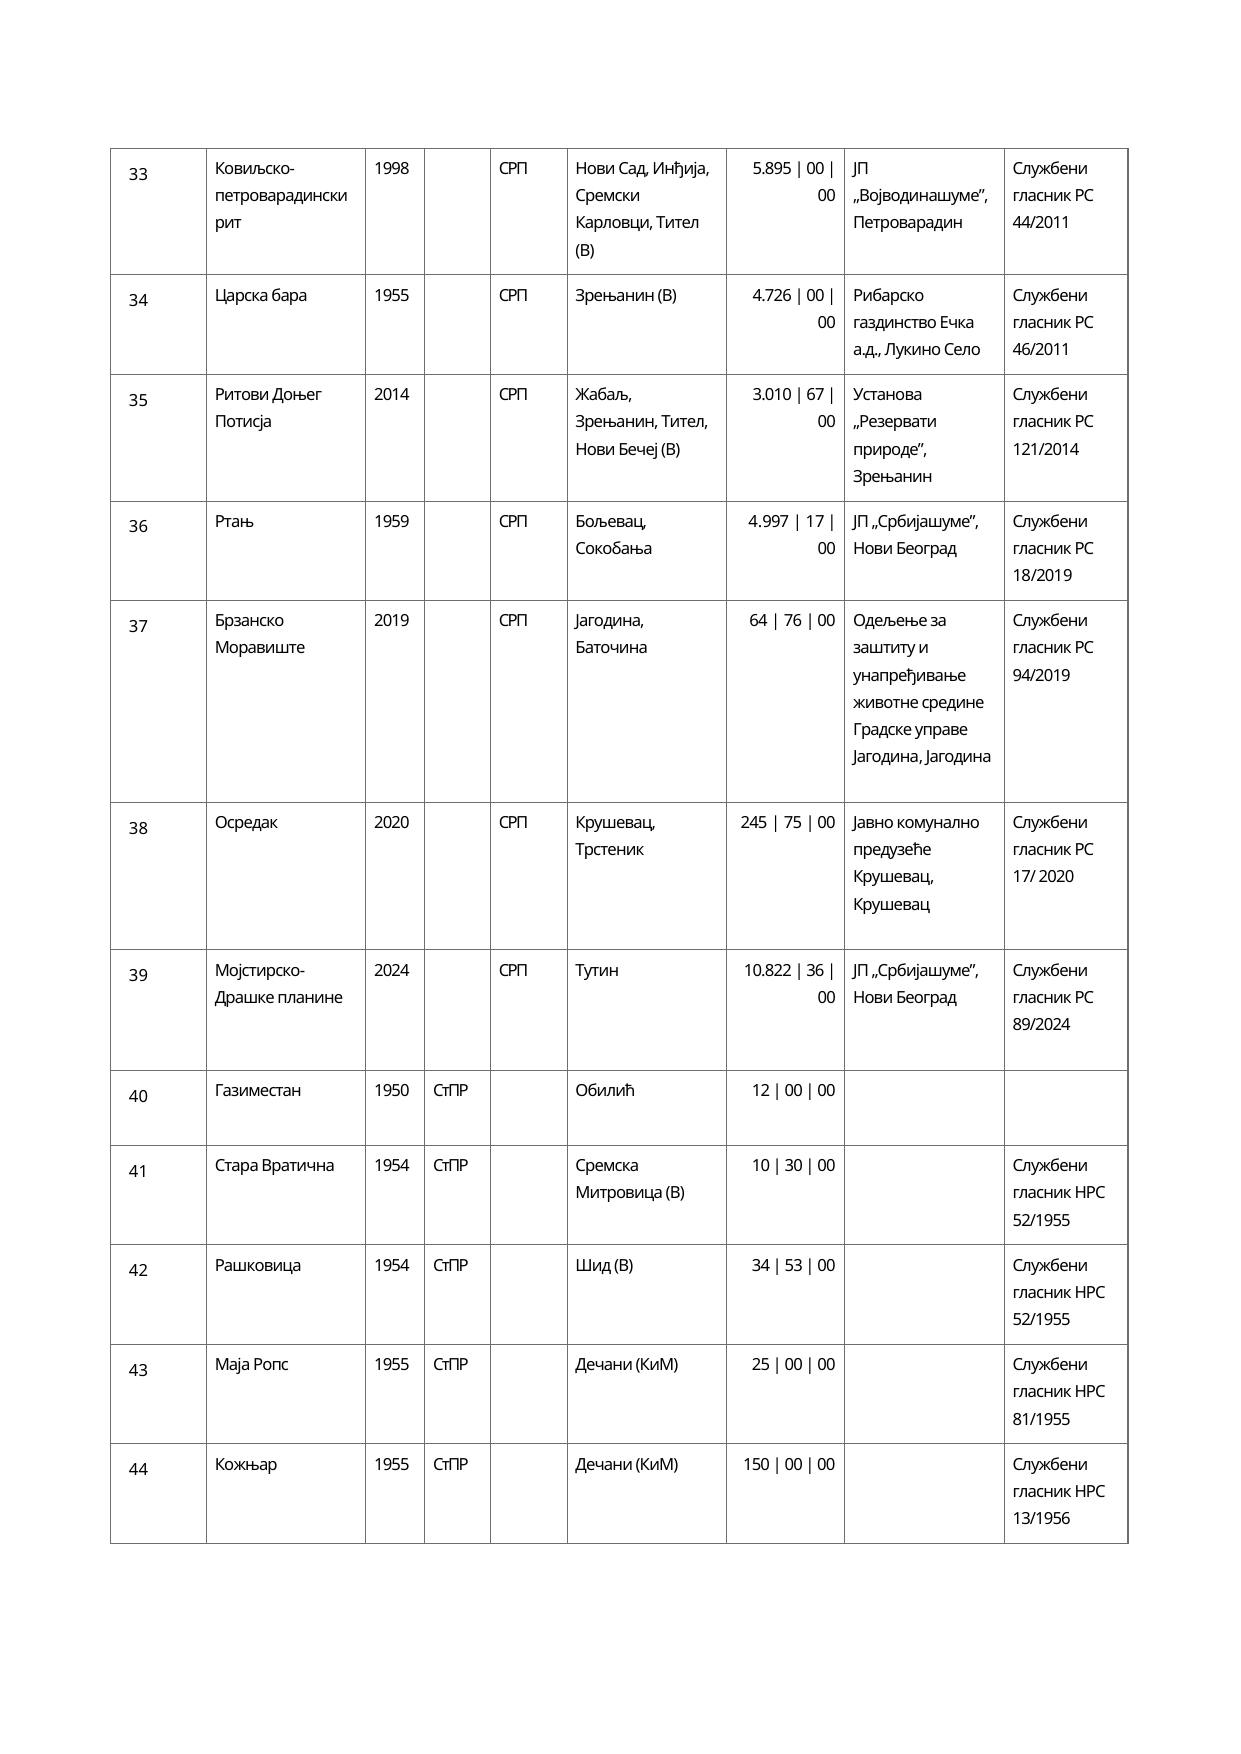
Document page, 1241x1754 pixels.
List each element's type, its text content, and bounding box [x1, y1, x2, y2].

table_cell 245 | 75 | 00 [727, 803, 844, 949]
table_cell Службени гласник РС 89/2024 [1005, 950, 1127, 1070]
table_cell Зрењанин (В) [568, 275, 726, 374]
table_cell Обилић [568, 1071, 726, 1145]
table_cell [491, 1345, 567, 1443]
table_cell [491, 1444, 567, 1543]
table_cell ЈП „Србијашуме”, Нови Београд [845, 502, 1004, 600]
table_cell [425, 149, 490, 274]
table_cell 1955 [366, 275, 424, 374]
table_cell 1954 [366, 1146, 424, 1244]
table_cell 2020 [366, 803, 424, 949]
table_cell 150 | 00 | 00 [727, 1444, 844, 1543]
table_cell СРП [491, 275, 567, 374]
table_cell [111, 1071, 206, 1145]
table_cell Службени гласник НРС 81/1955 [1005, 1345, 1127, 1443]
table_cell Нови Сад, Инђија, Сремски Карловци, Тител (В) [568, 149, 726, 274]
table_cell Службени гласник РС 94/2019 [1005, 601, 1127, 802]
table_cell ЈП „Војводинашуме”, Петроварадин [845, 149, 1004, 274]
table_cell Кожњар [207, 1444, 365, 1543]
table_cell Бољевац, Сокобања [568, 502, 726, 600]
table_cell [845, 1444, 1004, 1543]
table_cell 3.010 | 67 | 00 [727, 375, 844, 501]
table_cell 1998 [366, 149, 424, 274]
table_cell [111, 803, 206, 949]
table_cell Тутин [568, 950, 726, 1070]
table_cell Дечани (КиМ) [568, 1444, 726, 1543]
table_cell [111, 1345, 206, 1443]
table_cell [425, 601, 490, 802]
table_cell [845, 1345, 1004, 1443]
table_cell СтПР [425, 1345, 490, 1443]
table_cell [845, 1071, 1004, 1145]
table_cell Царска бара [207, 275, 365, 374]
table_cell 1959 [366, 502, 424, 600]
table_cell [111, 950, 206, 1070]
table_cell СтПР [425, 1444, 490, 1543]
table_cell Службени гласник НРС 52/1955 [1005, 1146, 1127, 1244]
table_cell СРП [491, 375, 567, 501]
table_cell Газиместан [207, 1071, 365, 1145]
table_cell СтПР [425, 1071, 490, 1145]
table_cell [845, 1245, 1004, 1344]
table_cell СРП [491, 149, 567, 274]
table_cell Службени гласник РС 18/2019 [1005, 502, 1127, 600]
table_cell [425, 375, 490, 501]
table_cell ЈП „Србијашуме”, Нови Београд [845, 950, 1004, 1070]
table_cell [111, 601, 206, 802]
table_cell СРП [491, 601, 567, 802]
table_cell [845, 1146, 1004, 1244]
table_cell СРП [491, 803, 567, 949]
table_cell [491, 1146, 567, 1244]
table_cell СРП [491, 502, 567, 600]
table_cell 10 | 30 | 00 [727, 1146, 844, 1244]
table_cell Ртањ [207, 502, 365, 600]
table_cell СРП [491, 950, 567, 1070]
table_cell Шид (В) [568, 1245, 726, 1344]
table_cell Брзанско Моравиште [207, 601, 365, 802]
table_cell Дечани (КиМ) [568, 1345, 726, 1443]
table_cell [111, 502, 206, 600]
table_cell [111, 1245, 206, 1344]
table_cell 1955 [366, 1444, 424, 1543]
table_cell [491, 1245, 567, 1344]
table_cell [111, 275, 206, 374]
table_cell [111, 149, 206, 274]
table_cell СтПР [425, 1245, 490, 1344]
table_cell [425, 950, 490, 1070]
table_cell [425, 275, 490, 374]
table_cell 12 | 00 | 00 [727, 1071, 844, 1145]
table_cell 1950 [366, 1071, 424, 1145]
table_cell 4.726 | 00 | 00 [727, 275, 844, 374]
table_cell Установа „Резервати природе”, Зрењанин [845, 375, 1004, 501]
table_cell Мојстирско-Драшке планине [207, 950, 365, 1070]
table_cell 25 | 00 | 00 [727, 1345, 844, 1443]
table_cell 10.822 | 36 | 00 [727, 950, 844, 1070]
table_cell 64 | 76 | 00 [727, 601, 844, 802]
table_cell 1954 [366, 1245, 424, 1344]
table_cell Јагодина, Баточина [568, 601, 726, 802]
table_cell Стара Вратична [207, 1146, 365, 1244]
table_cell [111, 375, 206, 501]
table_cell Службени гласник НРС 13/1956 [1005, 1444, 1127, 1543]
table_cell Јавно комунално предузеће Крушевац, Крушевац [845, 803, 1004, 949]
table_cell СтПР [425, 1146, 490, 1244]
table_cell [111, 1146, 206, 1244]
table_cell [491, 1071, 567, 1145]
table_cell Рашковица [207, 1245, 365, 1344]
table_cell 5.895 | 00 | 00 [727, 149, 844, 274]
table_cell [425, 502, 490, 600]
table_cell 4.997 | 17 | 00 [727, 502, 844, 600]
table_cell 1955 [366, 1345, 424, 1443]
table_cell 2024 [366, 950, 424, 1070]
table_cell [111, 1444, 206, 1543]
table_cell Одељење за заштиту и унапређивање животне средине Градске управе Јагодина, Јагодина [845, 601, 1004, 802]
table_cell Маја Ропс [207, 1345, 365, 1443]
table_cell [425, 803, 490, 949]
table_cell Ковиљско-петроварадински рит [207, 149, 365, 274]
table_cell 34 | 53 | 00 [727, 1245, 844, 1344]
table_cell Службени гласник РС 17/ 2020 [1005, 803, 1127, 949]
table_cell Службени гласник НРС 52/1955 [1005, 1245, 1127, 1344]
table_cell Ритови Доњег Потисја [207, 375, 365, 501]
table_cell Службени гласник РС 44/2011 [1005, 149, 1127, 274]
table_cell Осредак [207, 803, 365, 949]
table_cell Крушевац, Трстеник [568, 803, 726, 949]
table_cell Сремска Митровица (В) [568, 1146, 726, 1244]
table_cell Рибарско газдинство Ечка а.д., Лукино Село [845, 275, 1004, 374]
table_cell Жабаљ, Зрењанин, Тител, Нови Бечеј (В) [568, 375, 726, 501]
table_cell Службени гласник РС 121/2014 [1005, 375, 1127, 501]
table_cell 2014 [366, 375, 424, 501]
table_cell Службени гласник РС 46/2011 [1005, 275, 1127, 374]
table_cell [1005, 1071, 1127, 1145]
table_cell 2019 [366, 601, 424, 802]
